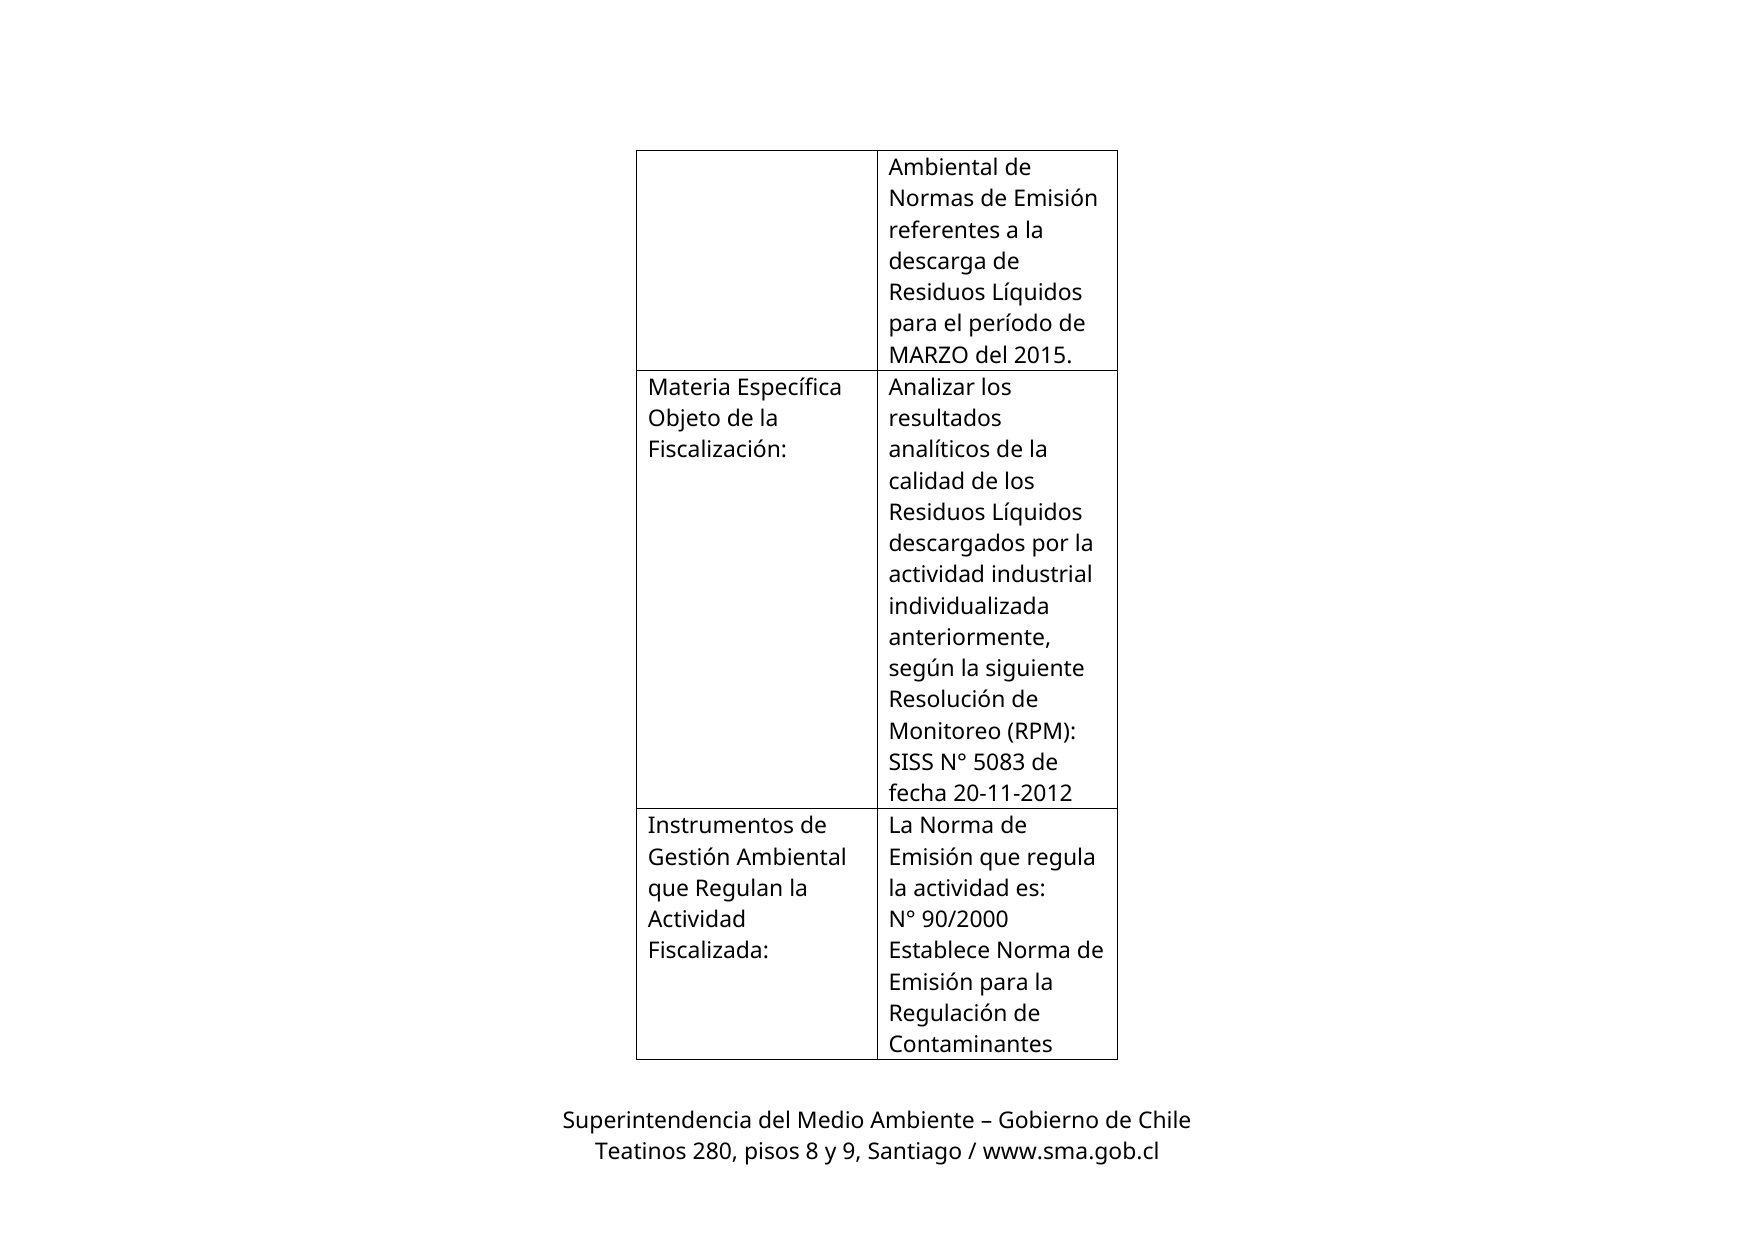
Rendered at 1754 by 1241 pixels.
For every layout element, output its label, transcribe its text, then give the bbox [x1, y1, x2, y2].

table_cell Analizar los resultados analíticos de la calidad de los Residuos Líquidos descargados por la actividad industrial individualizada anteriormente, según la siguiente Resolución de Monitoreo (RPM): SISS N° 5083 de fecha 20-11-2012 [878, 371, 1117, 808]
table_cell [878, 809, 1117, 1059]
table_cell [637, 809, 877, 1059]
table_cell Materia Específica Objeto de la Fiscalización: [637, 371, 877, 808]
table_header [878, 151, 1117, 370]
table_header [637, 151, 877, 370]
